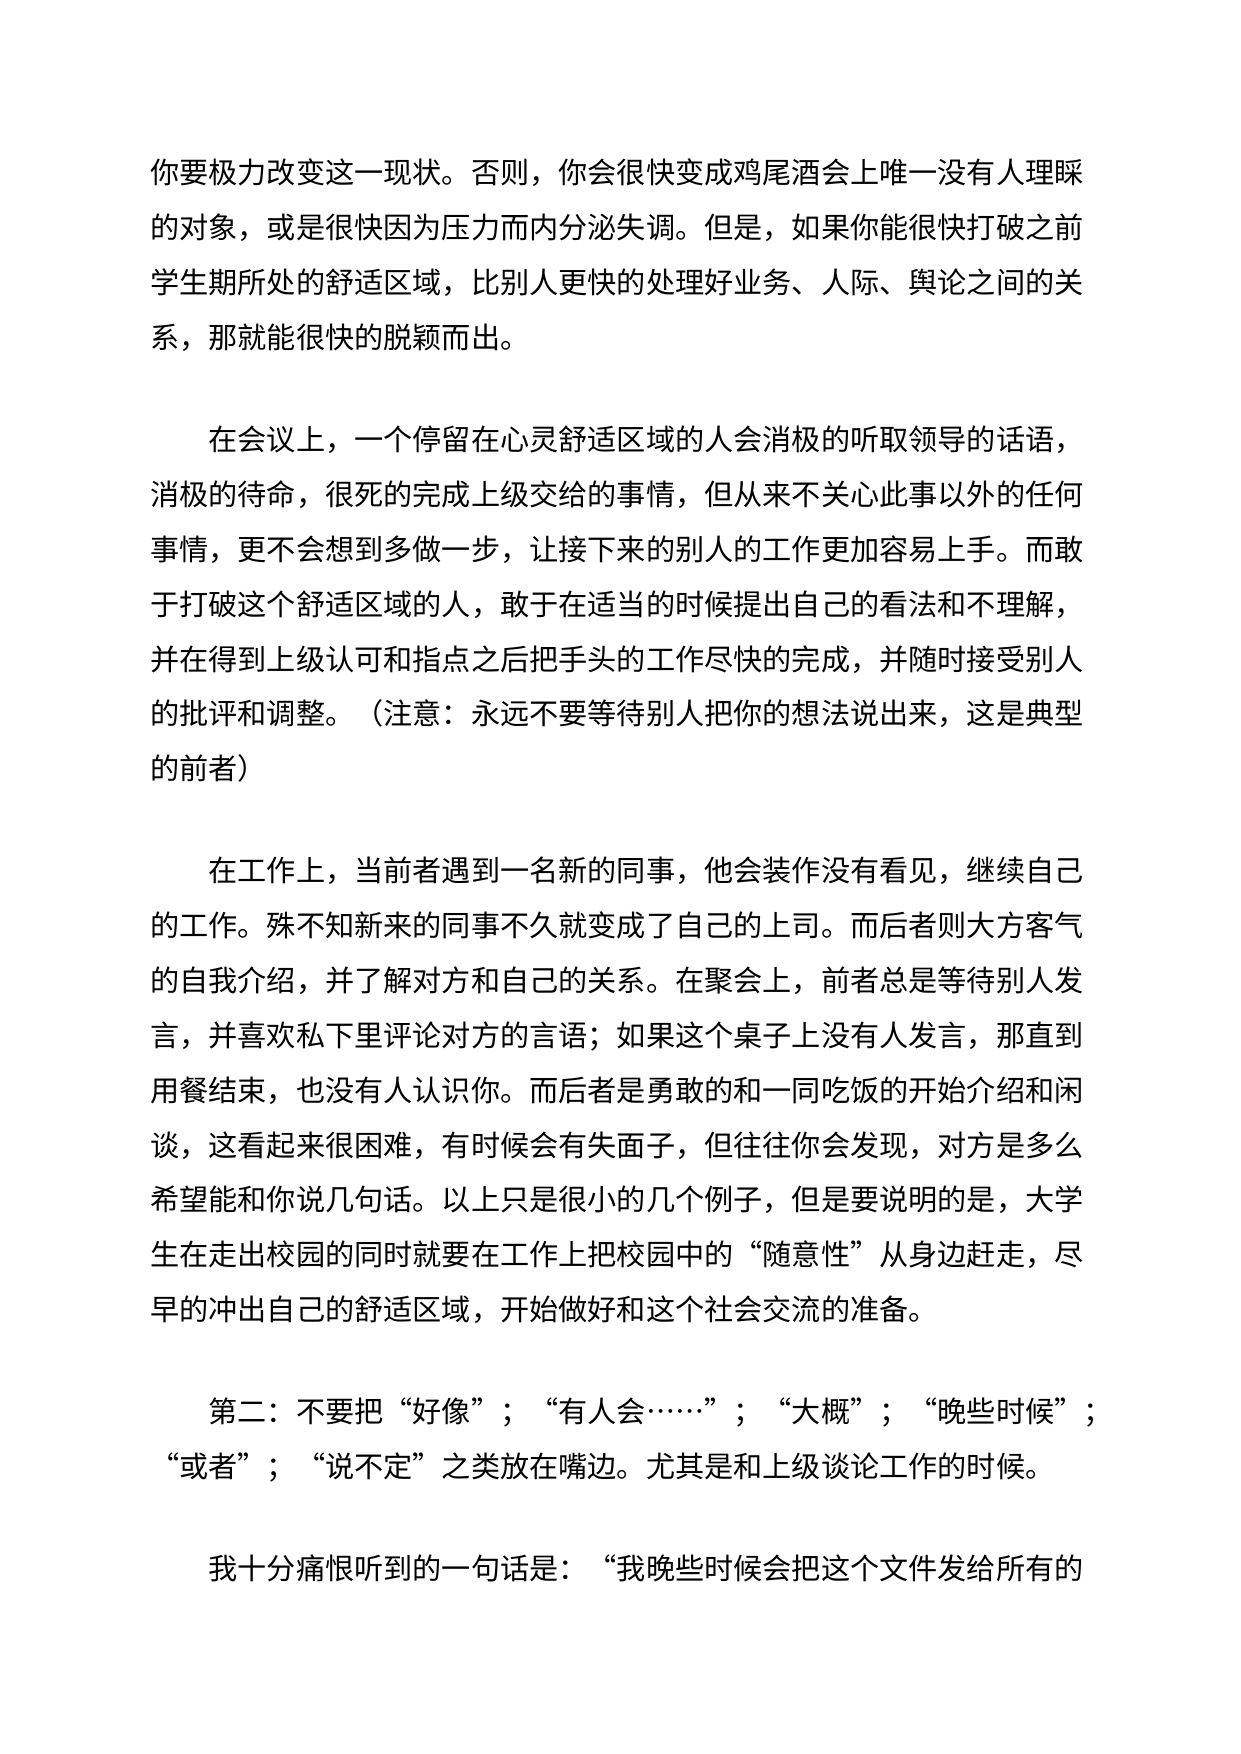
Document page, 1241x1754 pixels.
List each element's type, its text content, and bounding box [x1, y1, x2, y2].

text 在工作上，当前者遇到一名新的同事，他会装作没有看见，继续自己的工作。殊不知新来的同事不久就变成了自己的上司。而后者则大方客气的自我介绍，并了解对方和自己的关系。在聚会上，前者总是等待别人发言，并喜欢私下里评论对方的言语；如果这个桌子上没有人发言，那直到用餐结束，也没有人认识你。而后者是勇敢的和一同吃饭的开始介绍和闲谈，这看起来很困难，有时候会有失面子，但往往你会发现，对方是多么希望能和你说几句话。以上只是很小的几个例子，但是要说明的是，大学生在走出校园的同时就要在工作上把校园中的“随意性”从身边赶走，尽早的冲出自己的舒适区域，开始做好和这个社会交流的准备。 [150, 848, 1090, 1329]
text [150, 1545, 1090, 1587]
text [150, 150, 1090, 357]
text 在会议上，一个停留在心灵舒适区域的人会消极的听取领导的话语，消极的待命，很死的完成上级交给的事情，但从来不关心此事以外的任何事情，更不会想到多做一步，让接下来的别人的工作更加容易上手。而敢于打破这个舒适区域的人，敢于在适当的时候提出自己的看法和不理解，并在得到上级认可和指点之后把手头的工作尽快的完成，并随时接受别人的批评和调整。（注意：永远不要等待别人把你的想法说出来，这是典型的前者） [150, 416, 1090, 788]
text 第二：不要把“好像”；“有人会……”；“大概”；“晚些时候”；“或者”；“说不定”之类放在嘴边。尤其是和上级谈论工作的时候。 [150, 1388, 1090, 1486]
